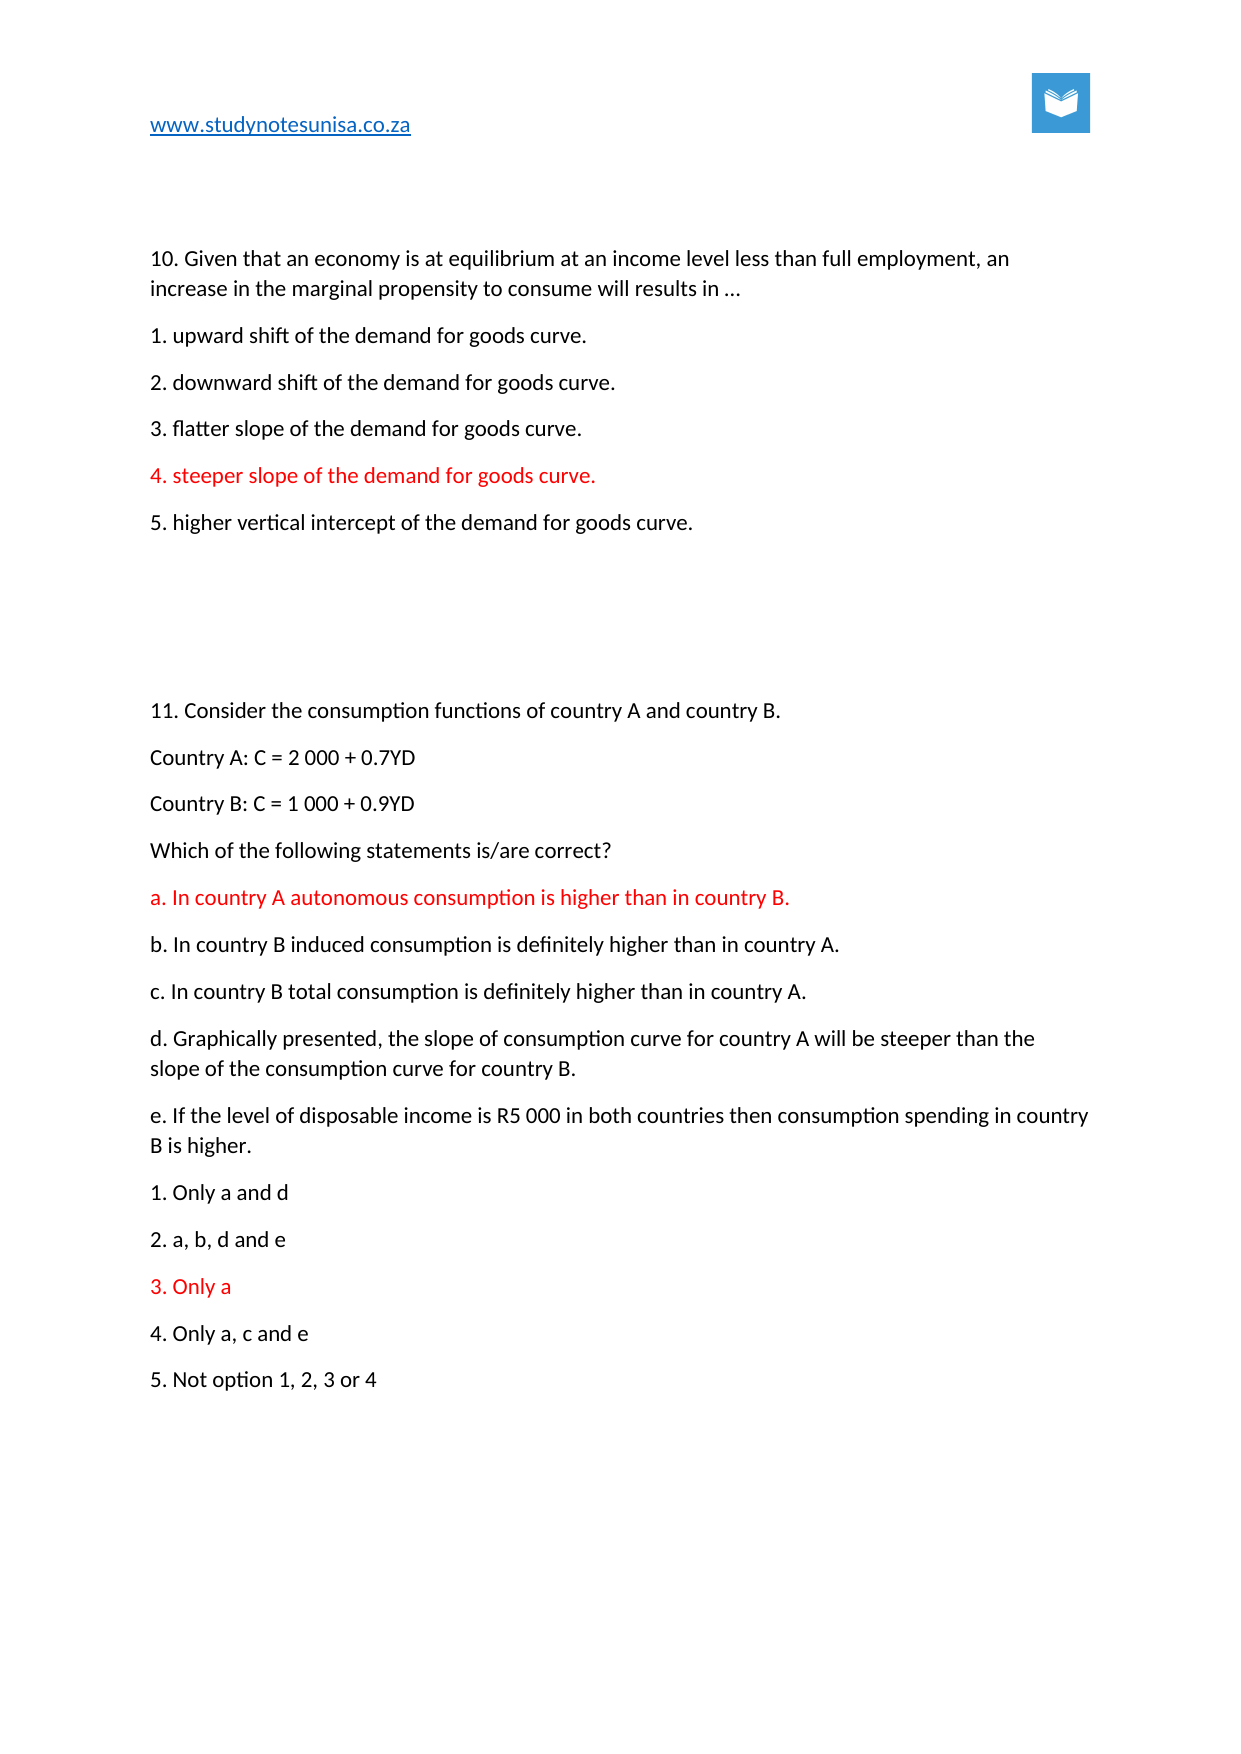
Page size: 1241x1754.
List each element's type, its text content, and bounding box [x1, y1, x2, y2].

picture [1031, 73, 1091, 133]
text b. In country B induced consumption is definitely higher than in country A. [150, 930, 1090, 958]
text 3. Only a [150, 1272, 1090, 1300]
text 3. flatter slope of the demand for goods curve. [150, 414, 1090, 443]
text Country A: C = 2 000 + 0.7YD [150, 743, 1090, 771]
text 4. steeper slope of the demand for goods curve. [150, 461, 1090, 489]
text Which of the following statements is/are correct? [150, 836, 1090, 864]
text 11. Consider the consumption functions of country A and country B. [150, 696, 1090, 724]
text 1. upward shift of the demand for goods curve. [150, 321, 1090, 349]
text c. In country B total consumption is definitely higher than in country A. [150, 977, 1090, 1005]
text d. Graphically presented, the slope of consumption curve for country A will be steeper than the slope of the consumption curve for country B. [150, 1024, 1090, 1082]
text 5. Not option 1, 2, 3 or 4 [150, 1366, 1090, 1394]
text a. In country A autonomous consumption is higher than in country B. [150, 883, 1090, 911]
text 4. Only a, c and e [150, 1319, 1090, 1347]
text 1. Only a and d [150, 1178, 1090, 1206]
text Country B: C = 1 000 + 0.9YD [150, 789, 1090, 818]
text 2. downward shift of the demand for goods curve. [150, 368, 1090, 396]
text 10. Given that an economy is at equilibrium at an income level less than full employment, an increase in the marginal propensity to consume will results in … [150, 244, 1090, 302]
text 5. higher vertical intercept of the demand for goods curve. [150, 508, 1090, 536]
text 2. a, b, d and e [150, 1225, 1090, 1253]
text e. If the level of disposable income is R5 000 in both countries then consumption spending in country B is higher. [150, 1101, 1090, 1159]
